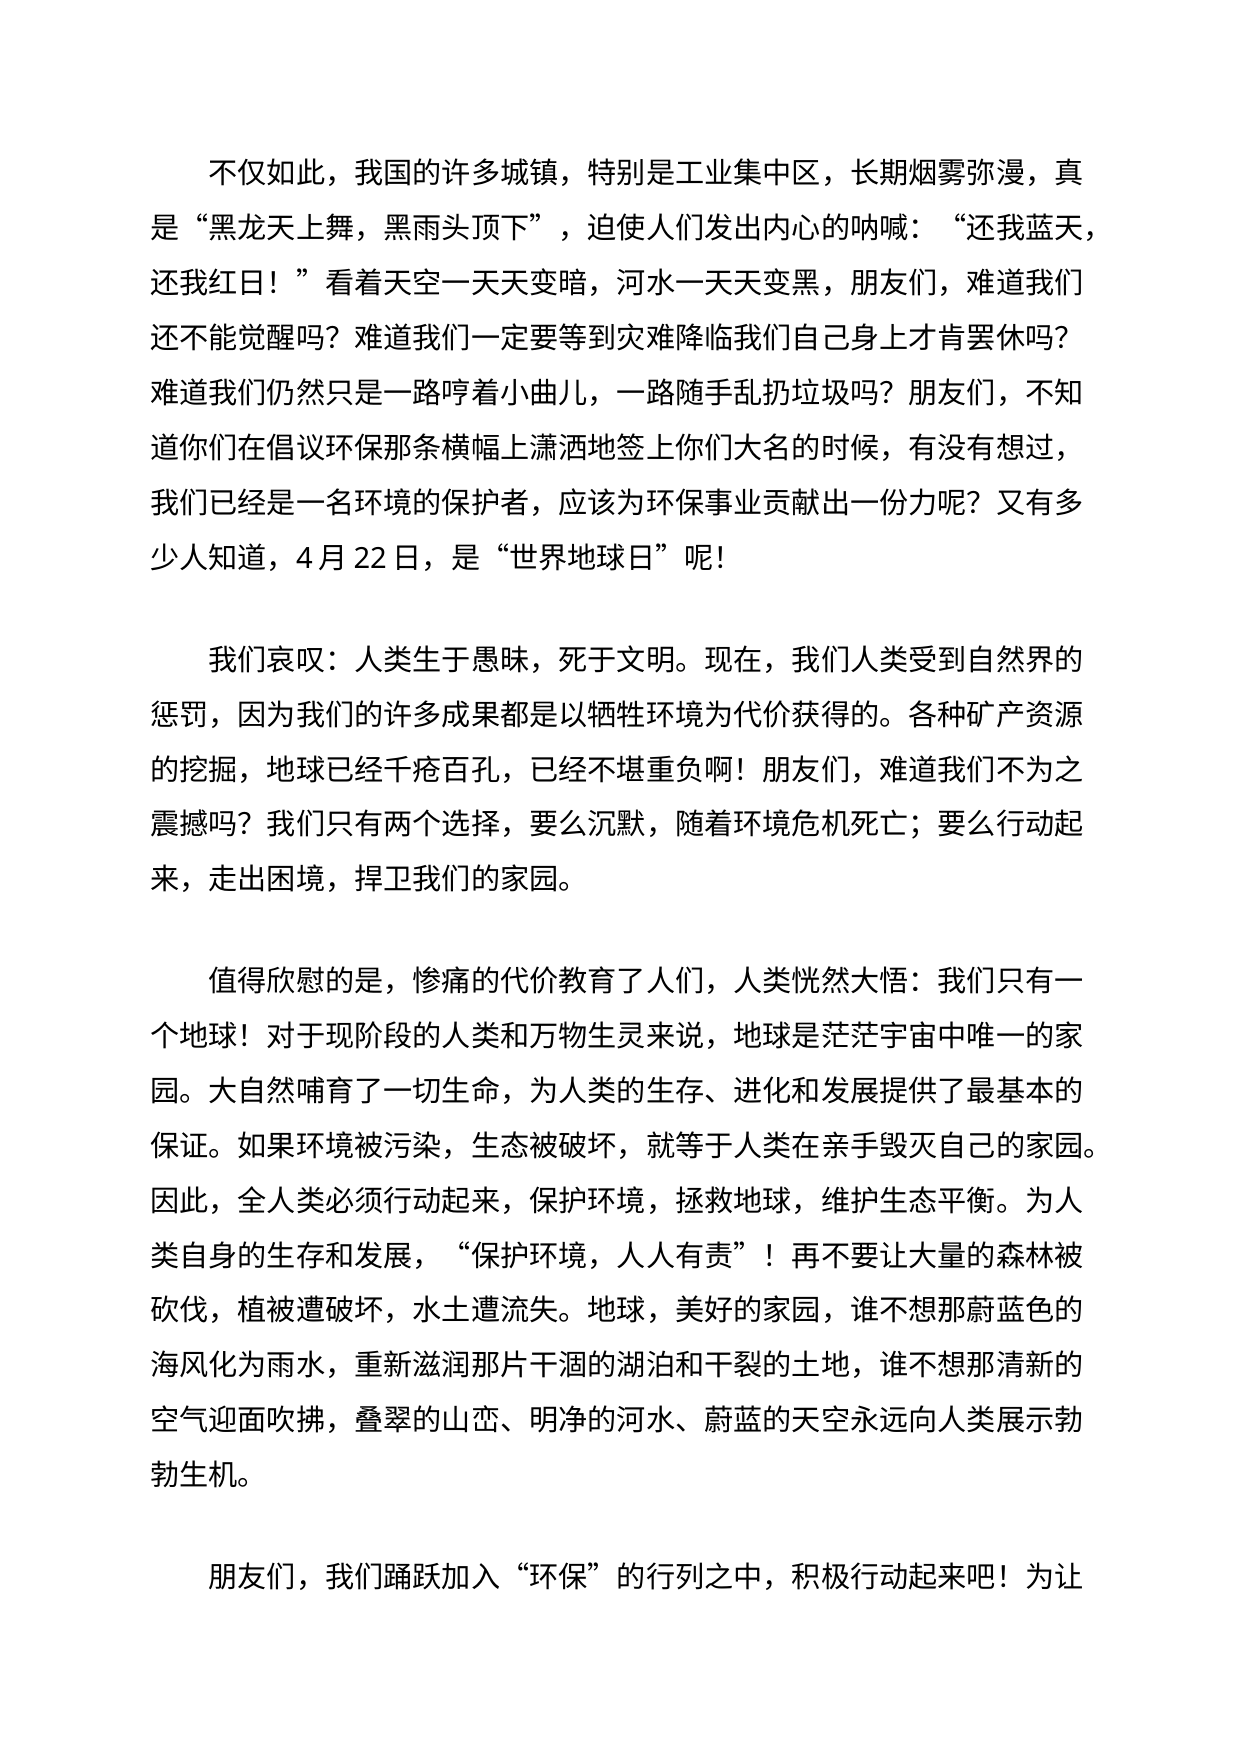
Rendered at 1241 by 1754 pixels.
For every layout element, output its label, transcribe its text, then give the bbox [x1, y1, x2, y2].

text 我们哀叹：人类生于愚昧，死于文明。现在，我们人类受到自然界的惩罚，因为我们的许多成果都是以牺牲环境为代价获得的。各种矿产资源的挖掘，地球已经千疮百孔，已经不堪重负啊！朋友们，难道我们不为之震撼吗？我们只有两个选择，要么沉默，随着环境危机死亡；要么行动起来，走出困境，捍卫我们的家园。 [150, 636, 1090, 898]
text 值得欣慰的是，惨痛的代价教育了人们，人类恍然大悟：我们只有一个地球！对于现阶段的人类和万物生灵来说，地球是茫茫宇宙中唯一的家园。大自然哺育了一切生命，为人类的生存、进化和发展提供了最基本的保证。如果环境被污染，生态被破坏，就等于人类在亲手毁灭自己的家园。因此，全人类必须行动起来，保护环境，拯救地球，维护生态平衡。为人类自身的生存和发展，“保护环境，人人有责”！再不要让大量的森林被砍伐，植被遭破坏，水土遭流失。地球，美好的家园，谁不想那蔚蓝色的海风化为雨水，重新滋润那片干涸的湖泊和干裂的土地，谁不想那清新的空气迎面吹拂，叠翠的山峦、明净的河水、蔚蓝的天空永远向人类展示勃勃生机。 [150, 958, 1090, 1494]
text 不仅如此，我国的许多城镇，特别是工业集中区，长期烟雾弥漫，真是“黑龙天上舞，黑雨头顶下”，迫使人们发出内心的呐喊：“还我蓝天，还我红日！”看着天空一天天变暗，河水一天天变黑，朋友们，难道我们还不能觉醒吗？难道我们一定要等到灾难降临我们自己身上才肯罢休吗？难道我们仍然只是一路哼着小曲儿，一路随手乱扔垃圾吗？朋友们，不知道你们在倡议环保那条横幅上潇洒地签上你们大名的时候，有没有想过，我们已经是一名环境的保护者，应该为环保事业贡献出一份力呢？又有多少人知道，4月22日，是“世界地球日”呢！ [150, 150, 1090, 577]
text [150, 1553, 1090, 1596]
